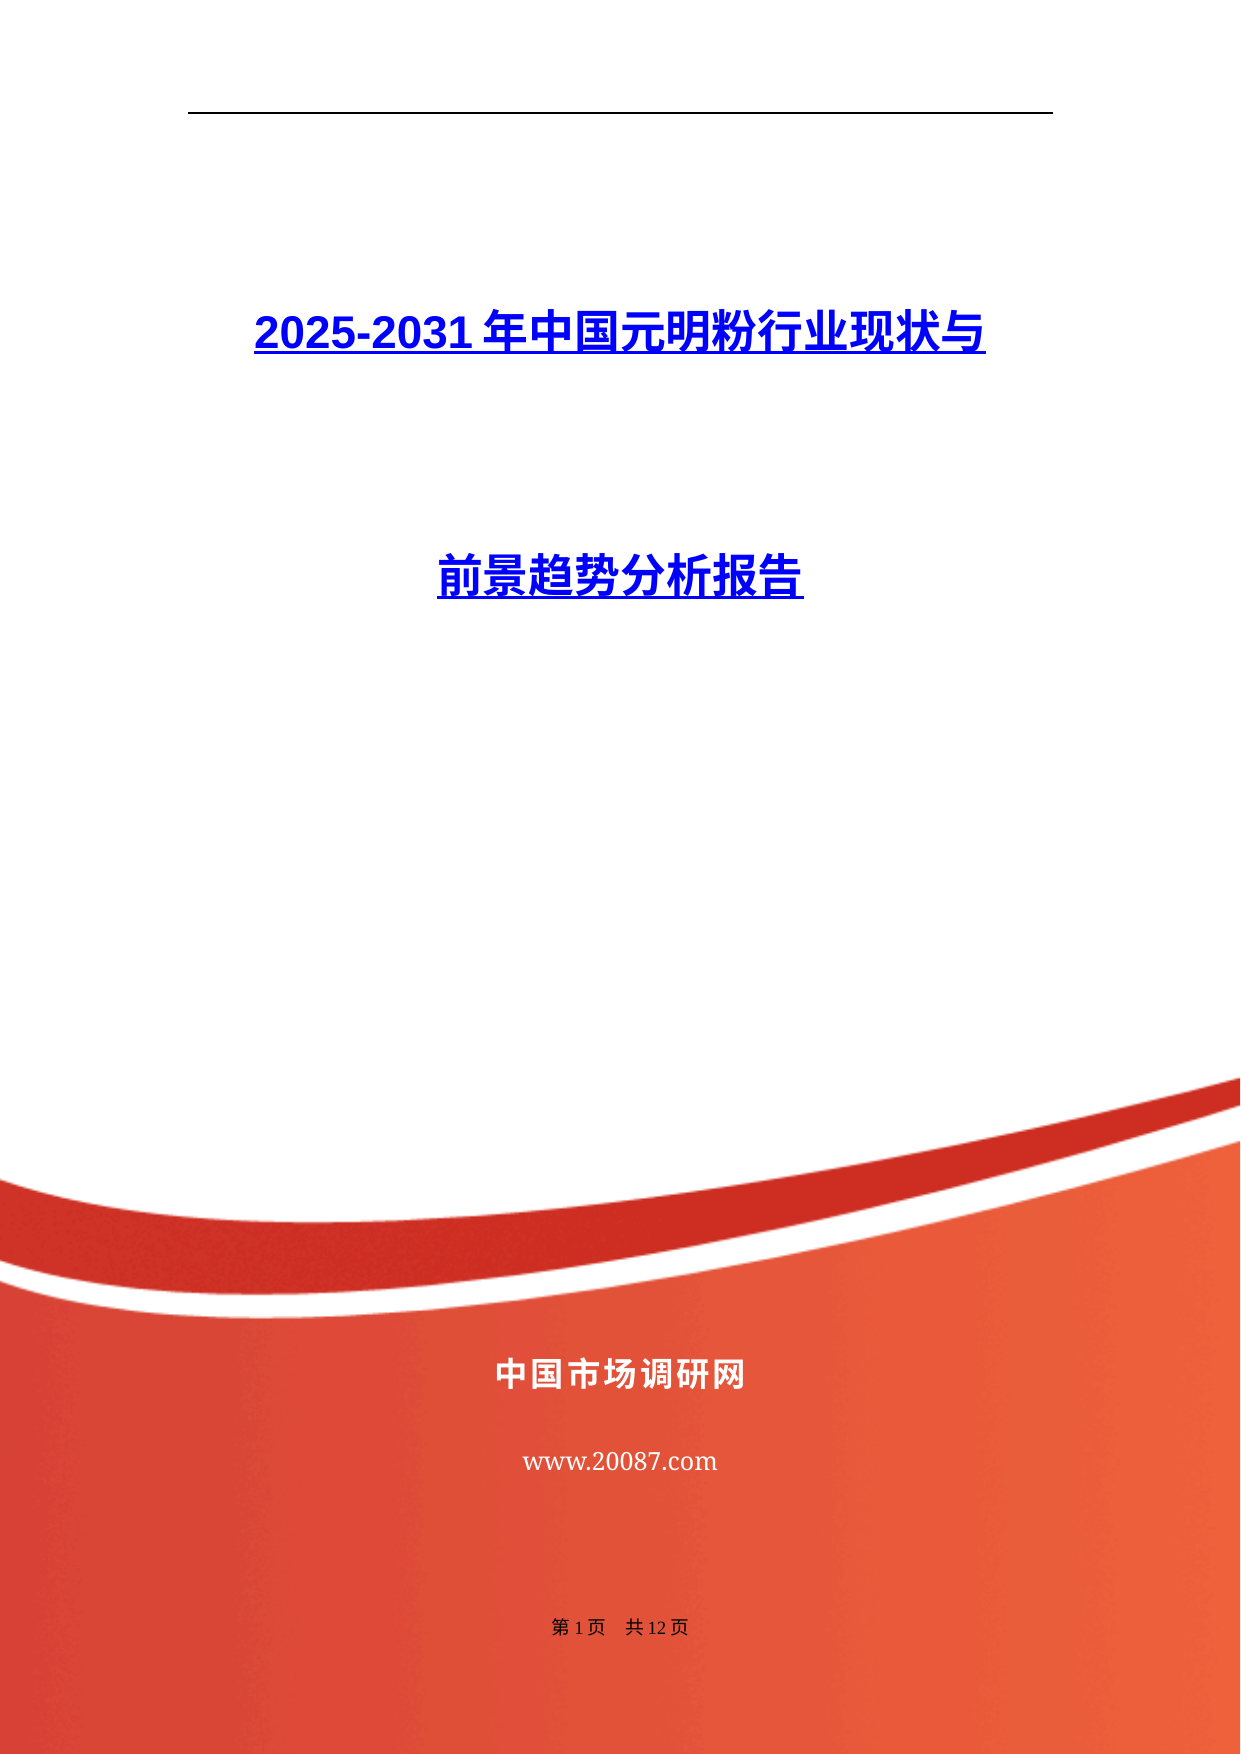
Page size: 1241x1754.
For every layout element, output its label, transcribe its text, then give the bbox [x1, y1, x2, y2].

text www.20087.com [187, 1428, 1053, 1493]
picture [0, 1006, 1241, 1754]
subtitle 中国市场调研网 [187, 1339, 1053, 1404]
table_header 2025-2031年中国元明粉行业现状与前景趋势分析报告 [188, 207, 1053, 773]
